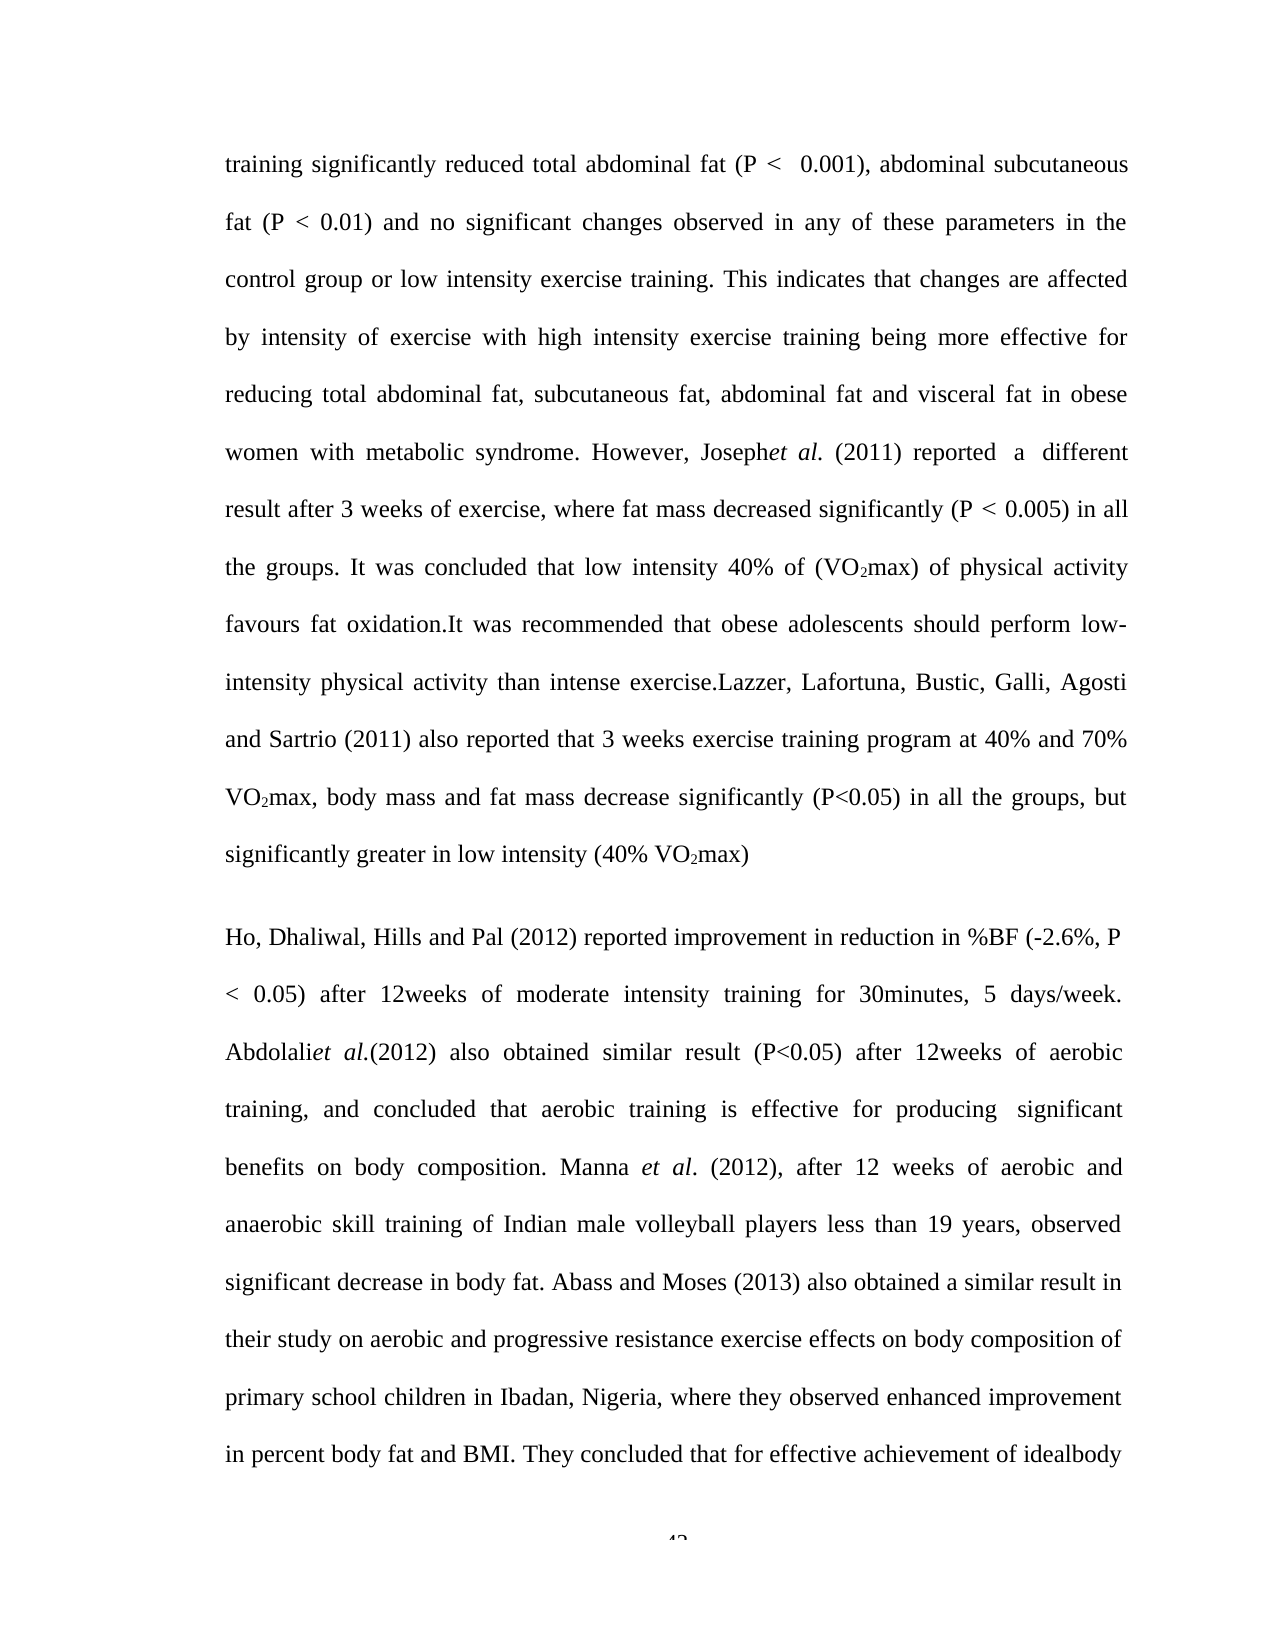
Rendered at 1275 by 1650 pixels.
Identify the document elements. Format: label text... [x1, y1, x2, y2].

text Ho, Dhaliwal, Hills and Pal (2012) reported improvement in reduction in %BF (-2.6%, P [225, 922, 1200, 951]
text < 0.05) after 12weeks of moderate intensity training for 30minutes, 5 days/week. Abdolaliet al.(2012) also obtained similar result (P<0.05) after 12weeks of aerobic training, and concluded that aerobic training is effective for producing significant benefits on body composition. Manna et al. (2012), after 12 weeks of aerobic and anaerobic skill training of Indian male volleyball players less than 19 years, observed significant decrease in body fat. Abass and Moses (2013) also obtained a similar result in their study on aerobic and progressive resistance exercise effects on body composition of primary school children in Ibadan, Nigeria, where they observed enhanced improvement in percent body fat and BMI. They concluded that for effective achievement of idealbody [225, 979, 1123, 1468]
text training significantly reduced total abdominal fat (P ˂ 0.001), abdominal subcutaneous fat (P < 0.01) and no significant changes observed in any of these parameters in the control group or low intensity exercise training. This indicates that changes are affected by intensity of exercise with high intensity exercise training being more effective for reducing total abdominal fat, subcutaneous fat, abdominal fat and visceral fat in obese women with metabolic syndrome. However, Josephet al. (2011) reported a different result after 3 weeks of exercise, where fat mass decreased significantly (P ˂ 0.005) in all the groups. It was concluded that low intensity 40% of (VO2max) of physical activity favours fat oxidation.It was recommended that obese adolescents should perform low- intensity physical activity than intense exercise.Lazzer, Lafortuna, Bustic, Galli, Agosti and Sartrio (2011) also reported that 3 weeks exercise training program at 40% and 70% VO2max, body mass and fat mass decrease significantly (P<0.05) in all the groups, but significantly greater in low intensity (40% VO2max) [225, 149, 1128, 868]
